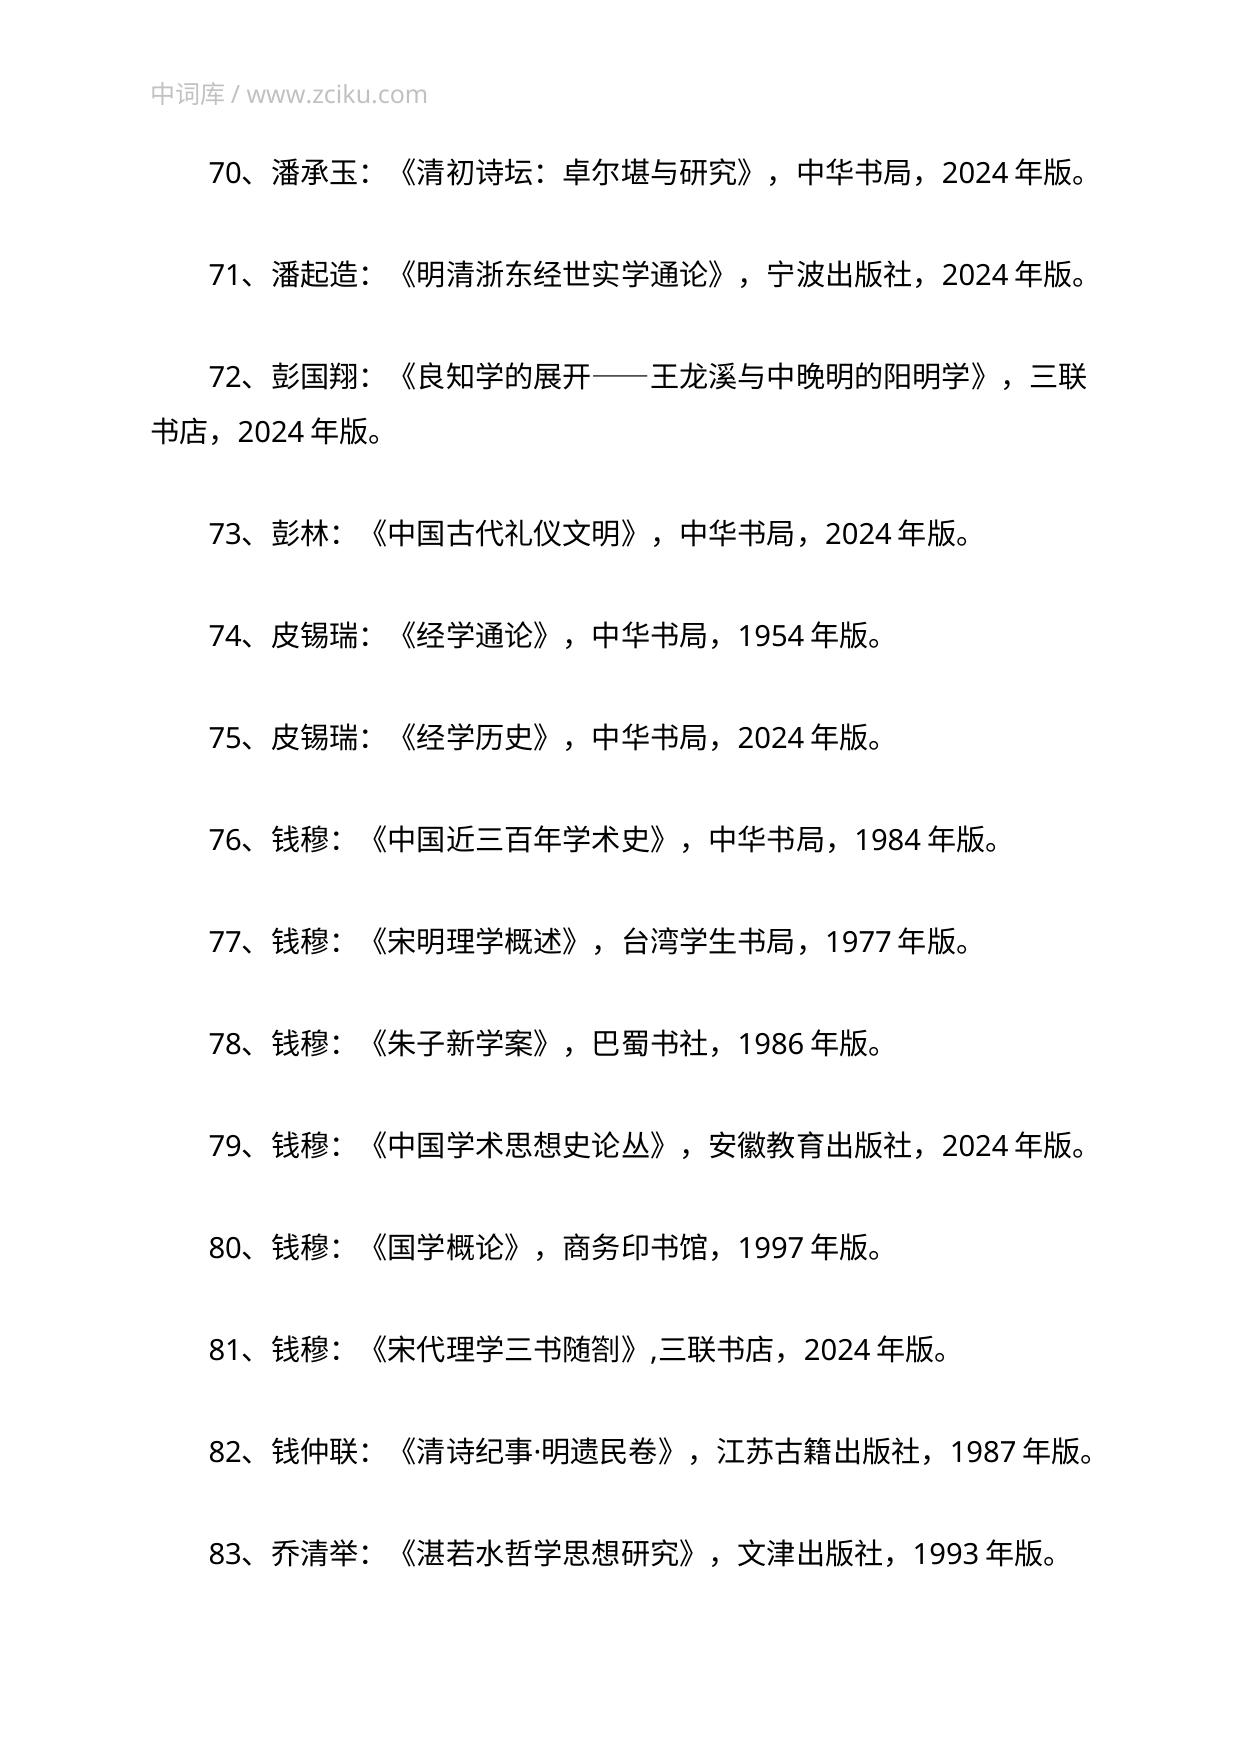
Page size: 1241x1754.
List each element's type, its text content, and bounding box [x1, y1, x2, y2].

text 71、潘起造：《明清浙东经世实学通论》，宁波出版社，2024年版。 [150, 252, 1090, 294]
text 78、钱穆：《朱子新学案》，巴蜀书社，1986年版。 [150, 1021, 1090, 1063]
text 81、钱穆：《宋代理学三书随劄》,三联书店，2024年版。 [150, 1327, 1090, 1369]
text 80、钱穆：《国学概论》，商务印书馆，1997年版。 [150, 1225, 1090, 1267]
text 82、钱仲联：《清诗纪事·明遗民卷》，江苏古籍出版社，1987年版。 [150, 1429, 1090, 1471]
text 83、乔清举：《湛若水哲学思想研究》，文津出版社，1993年版。 [150, 1531, 1090, 1573]
text 73、彭林：《中国古代礼仪文明》，中华书局，2024年版。 [150, 511, 1090, 553]
text 74、皮锡瑞：《经学通论》，中华书局，1954年版。 [150, 613, 1090, 655]
text 79、钱穆：《中国学术思想史论丛》，安徽教育出版社，2024年版。 [150, 1123, 1090, 1165]
text 76、钱穆：《中国近三百年学术史》，中华书局，1984年版。 [150, 817, 1090, 859]
text 70、潘承玉：《清初诗坛：卓尔堪与研究》，中华书局，2024年版。 [150, 150, 1090, 192]
text 77、钱穆：《宋明理学概述》，台湾学生书局，1977年版。 [150, 919, 1090, 961]
text 75、皮锡瑞：《经学历史》，中华书局，2024年版。 [150, 715, 1090, 757]
text 72、彭国翔：《良知学的展开——王龙溪与中晚明的阳明学》，三联书店，2024年版。 [150, 354, 1090, 451]
